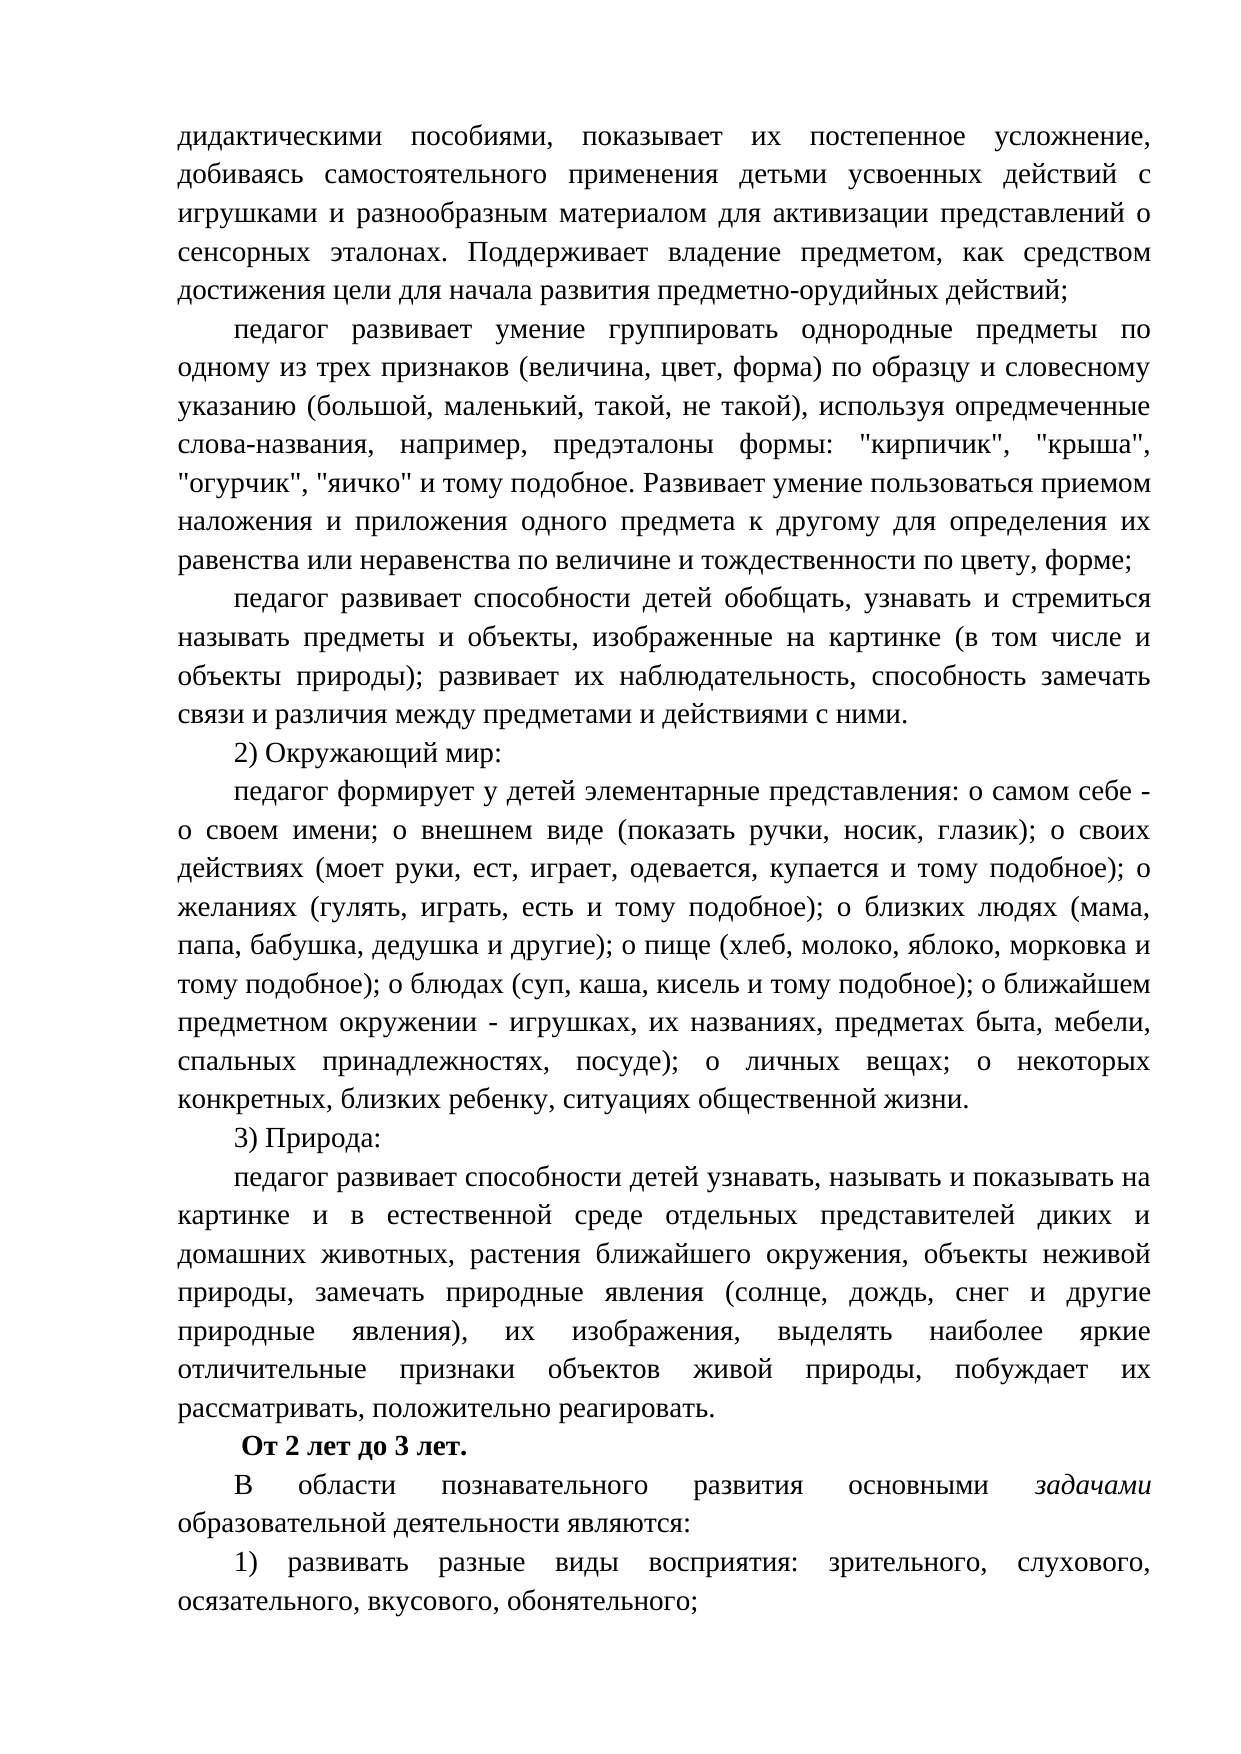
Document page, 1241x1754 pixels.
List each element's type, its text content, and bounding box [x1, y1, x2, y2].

text педагог развивает способности детей обобщать, узнавать и стремиться называть предметы и объекты, изображенные на картинке (в том числе и объекты природы); развивает их наблюдательность, способность замечать связи и различия между предметами и действиями с ними. [177, 581, 1152, 730]
text В области познавательного развития основными задачами образовательной деятельности являются: [177, 1467, 1152, 1539]
text 1) развивать разные виды восприятия: зрительного, слухового, осязательного, вкусового, обонятельного; [177, 1544, 1152, 1616]
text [177, 118, 1152, 306]
text педагог формирует у детей элементарные представления: о самом себе - о своем имени; о внешнем виде (показать ручки, носик, глазик); о своих действиях (моет руки, ест, играет, одевается, купается и тому подобное); о желаниях (гулять, играть, есть и тому подобное); о близких людях (мама, папа, бабушка, дедушка и другие); о пище (хлеб, молоко, яблоко, морковка и тому подобное); о блюдах (суп, каша, кисель и тому подобное); о ближайшем предметном окружении - игрушках, их названиях, предметах быта, мебели, спальных принадлежностях, посуде); о личных вещах; о некоторых конкретных, близких ребенку, ситуациях общественной жизни. [177, 773, 1152, 1115]
text 2) Окружающий мир: [177, 735, 1152, 768]
text 3) Природа: [177, 1120, 1152, 1154]
title От 2 лет до 3 лет. [177, 1428, 1152, 1462]
text педагог развивает способности детей узнавать, называть и показывать на картинке и в естественной среде отдельных представителей диких и домашних животных, растения ближайшего окружения, объекты неживой природы, замечать природные явления (солнце, дождь, снег и другие природные явления), их изображения, выделять наиболее яркие отличительные признаки объектов живой природы, побуждает их рассматривать, положительно реагировать. [177, 1159, 1152, 1423]
text педагог развивает умение группировать однородные предметы по одному из трех признаков (величина, цвет, форма) по образцу и словесному указанию (большой, маленький, такой, не такой), используя опредмеченные слова-названия, например, предэталоны формы: "кирпичик", "крыша", "огурчик", "яичко" и тому подобное. Развивает умение пользоваться приемом наложения и приложения одного предмета к другому для определения их равенства или неравенства по величине и тождественности по цвету, форме; [177, 311, 1152, 576]
